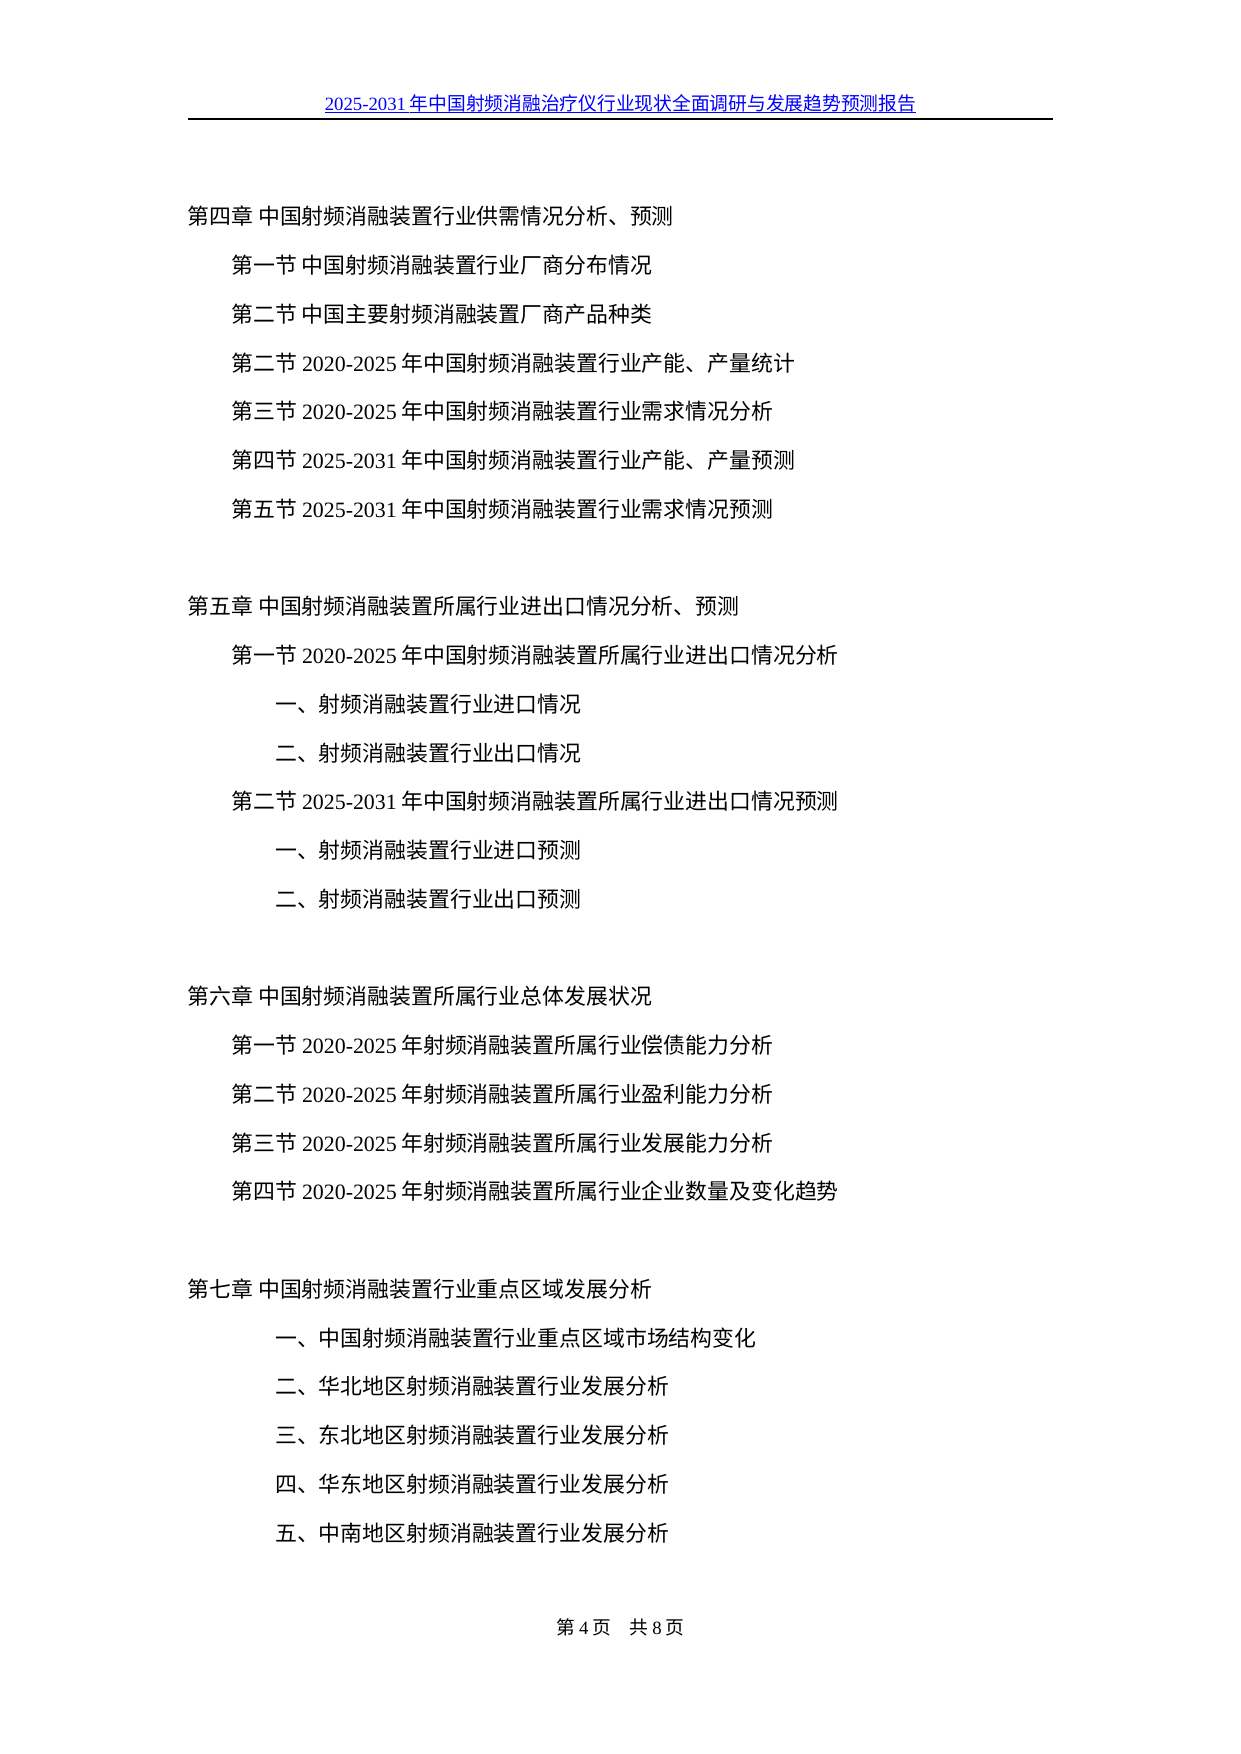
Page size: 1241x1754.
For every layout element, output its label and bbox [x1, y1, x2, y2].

text [187, 150, 1053, 1548]
